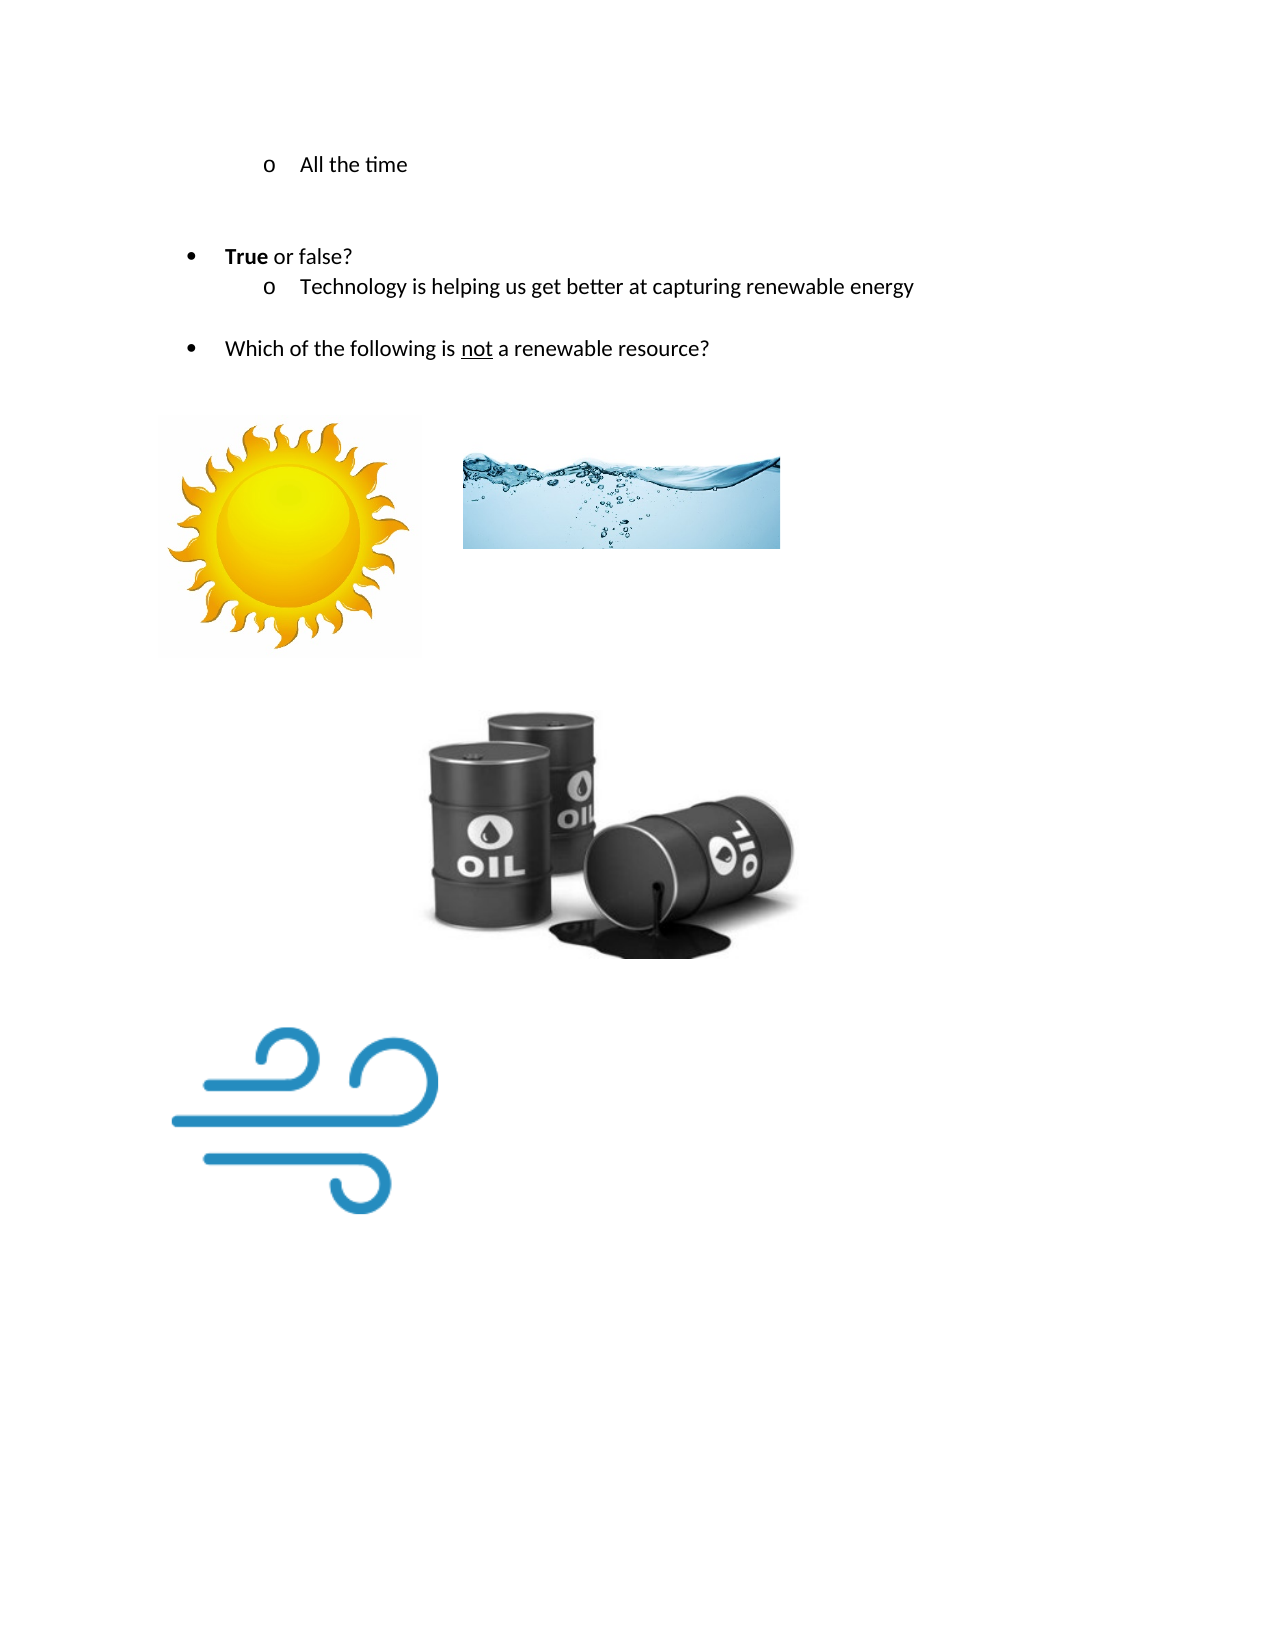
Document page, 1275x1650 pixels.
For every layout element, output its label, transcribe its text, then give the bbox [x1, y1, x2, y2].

picture [389, 710, 824, 957]
list Which of the following is not a renewable resource? [187, 334, 1125, 362]
list True or false? [187, 242, 1125, 270]
list All the time [262, 150, 1125, 209]
list Technology is helping us get better at capturing renewable energy [262, 272, 1125, 301]
picture [156, 415, 422, 657]
picture [461, 432, 781, 548]
picture [150, 965, 462, 1277]
